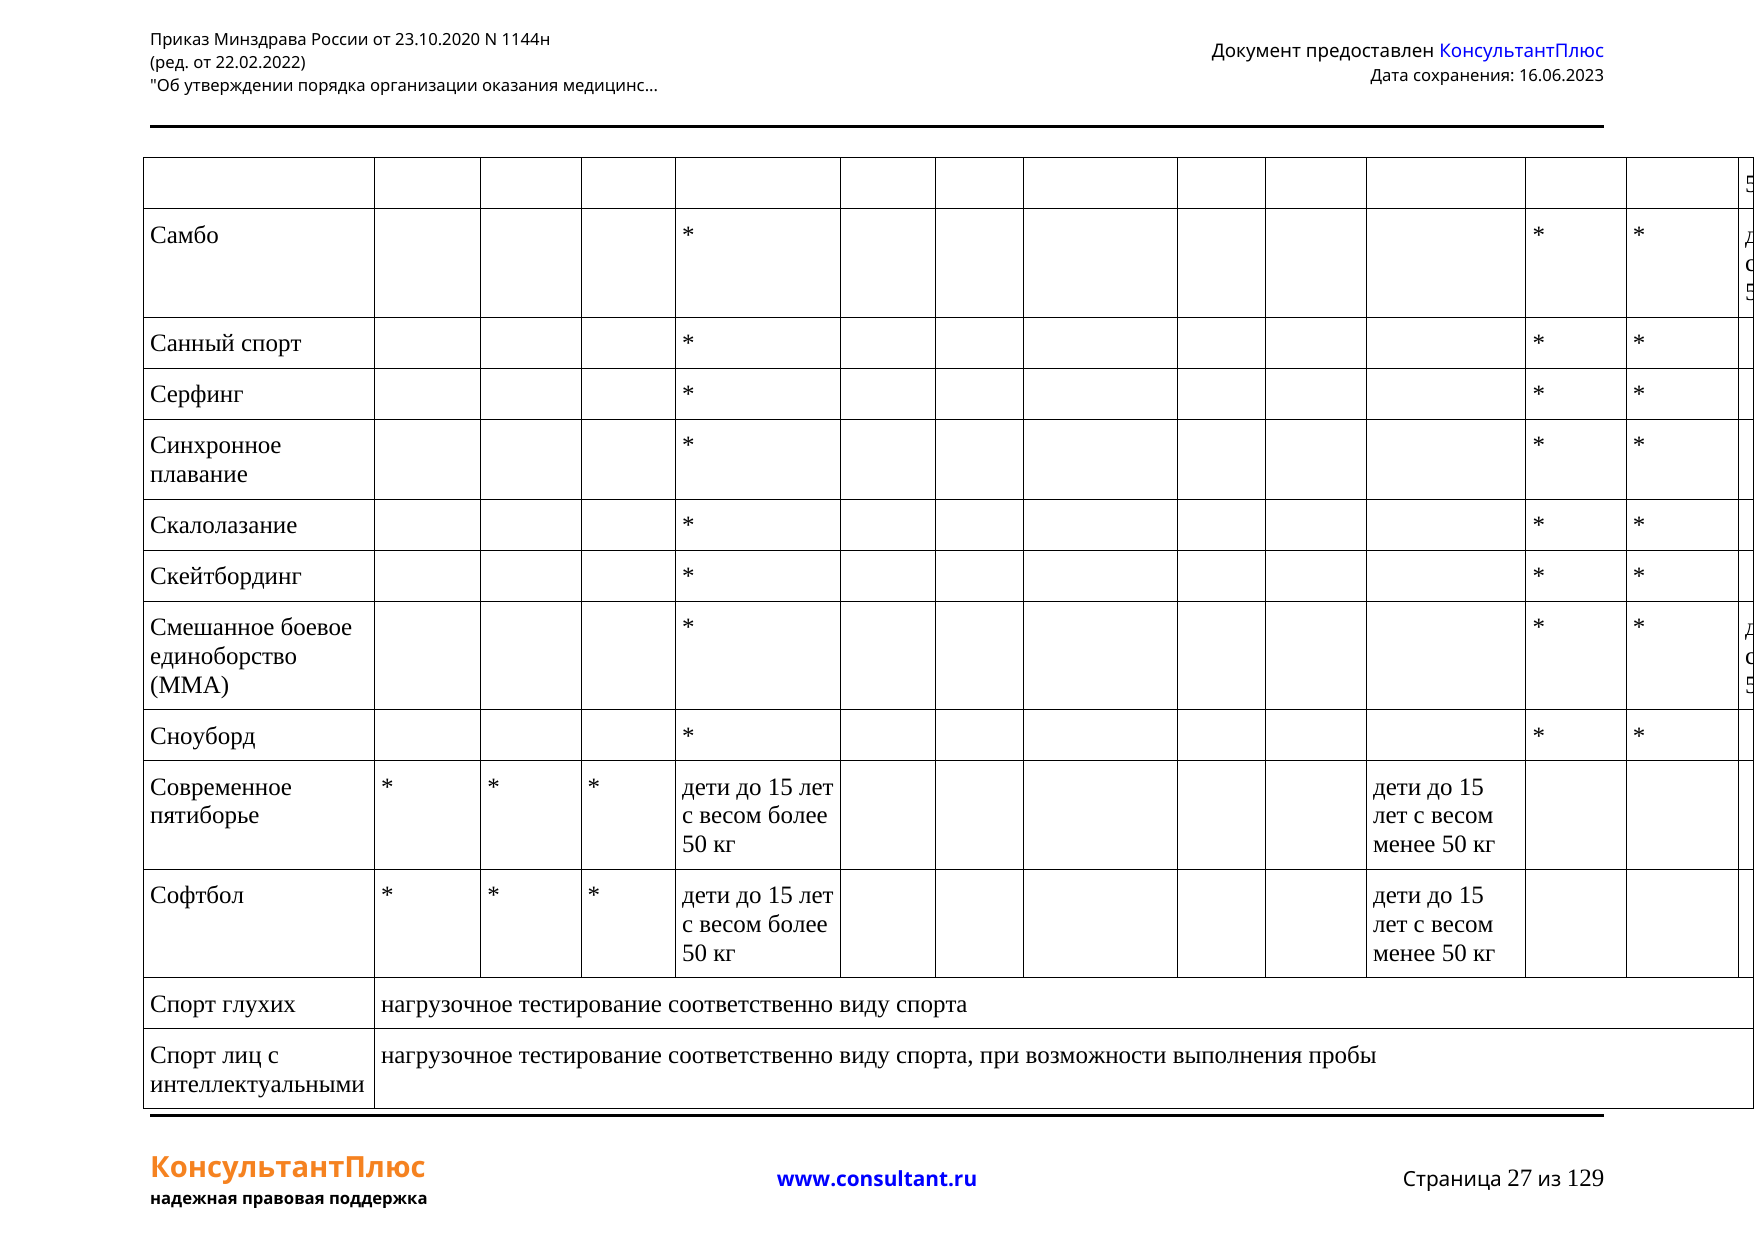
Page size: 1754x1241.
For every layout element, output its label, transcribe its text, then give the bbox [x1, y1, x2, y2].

table_cell * [1627, 318, 1738, 368]
table_cell [582, 158, 675, 208]
table_cell дети до 15 лет с весом менее 50 кг [1367, 870, 1525, 977]
table_cell * [1526, 500, 1626, 549]
table_cell [375, 710, 480, 760]
table_cell [1024, 500, 1177, 549]
table_cell * [1627, 551, 1738, 601]
table_cell дети до 15 лет с весом более 50 кг [676, 870, 840, 977]
table_cell * [676, 602, 840, 709]
table_cell [1526, 870, 1626, 977]
table_cell [841, 158, 935, 208]
table_cell * [1526, 551, 1626, 601]
table_cell * [1627, 209, 1738, 317]
table_cell [1024, 602, 1177, 709]
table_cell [375, 1029, 1753, 1108]
table_cell * [676, 318, 840, 368]
table_cell [1178, 870, 1265, 977]
table_cell [1739, 318, 1753, 368]
table_cell [375, 209, 480, 317]
table_cell [375, 158, 480, 208]
table_cell [841, 420, 935, 498]
table_cell * [1526, 602, 1626, 709]
table_cell [1024, 209, 1177, 317]
table_cell [1266, 551, 1366, 601]
table_cell * [1627, 369, 1738, 419]
table_cell [1178, 551, 1265, 601]
table_cell [582, 420, 675, 498]
table_cell * [481, 761, 581, 869]
table_cell [1266, 602, 1366, 709]
table_cell [1178, 420, 1265, 498]
table_cell [1627, 761, 1738, 869]
table_cell Смешанное боевое единоборство (ММА) [144, 602, 374, 709]
table_cell [1367, 551, 1525, 601]
table_cell [481, 500, 581, 549]
table_cell [1178, 158, 1265, 208]
table_cell Скейтбординг [144, 551, 374, 601]
table_cell [1367, 158, 1525, 208]
table_cell [1024, 551, 1177, 601]
table_cell [375, 369, 480, 419]
table_cell [1739, 551, 1753, 601]
table_cell [1266, 870, 1366, 977]
table_cell [1367, 369, 1525, 419]
table_cell * [375, 761, 480, 869]
table_cell * [1627, 602, 1738, 709]
table_cell [1024, 710, 1177, 760]
table_cell [481, 420, 581, 498]
table_cell [481, 209, 581, 317]
table_cell [375, 602, 480, 709]
table_cell Сават [144, 158, 374, 208]
table_cell [936, 500, 1023, 549]
table_cell [841, 551, 935, 601]
table_cell [1266, 369, 1366, 419]
table_cell * [375, 870, 480, 977]
table_cell Современное пятиборье [144, 761, 374, 869]
table_cell [375, 500, 480, 549]
table_cell * [1627, 420, 1738, 498]
table_cell [1266, 710, 1366, 760]
table_cell [936, 420, 1023, 498]
table_cell [1266, 158, 1366, 208]
table_cell * [1526, 420, 1626, 498]
table_cell [936, 209, 1023, 317]
table_cell [1178, 710, 1265, 760]
table_cell Санный спорт [144, 318, 374, 368]
table_cell Спорт глухих [144, 978, 374, 1028]
table_cell [481, 551, 581, 601]
table_cell * [676, 209, 840, 317]
table_cell [1367, 209, 1525, 317]
table_cell [582, 318, 675, 368]
table_cell [582, 369, 675, 419]
table_cell [1739, 369, 1753, 419]
table_cell [481, 369, 581, 419]
table_cell [936, 710, 1023, 760]
table_cell [841, 318, 935, 368]
table_cell нагрузочное тестирование соответственно виду спорта [375, 978, 1753, 1028]
table_cell * [676, 500, 840, 549]
table_cell [1367, 602, 1525, 709]
table_cell [841, 710, 935, 760]
table_cell [582, 209, 675, 317]
table_cell Софтбол [144, 870, 374, 977]
table_cell [481, 158, 581, 208]
table_cell Скалолазание [144, 500, 374, 549]
table_cell [1739, 870, 1753, 977]
table_cell [1178, 500, 1265, 549]
table_cell * [1526, 318, 1626, 368]
table_cell * [676, 710, 840, 760]
table_cell [1739, 420, 1753, 498]
table_cell [481, 318, 581, 368]
table_cell [375, 420, 480, 498]
table_cell [481, 602, 581, 709]
table_cell [1526, 761, 1626, 869]
table_cell [1266, 420, 1366, 498]
table_cell [1367, 420, 1525, 498]
table_cell [375, 551, 480, 601]
table_cell [1266, 500, 1366, 549]
table_cell [1178, 369, 1265, 419]
table_cell [481, 710, 581, 760]
table_cell [582, 710, 675, 760]
table_cell [1739, 710, 1753, 760]
table_cell [1266, 318, 1366, 368]
table_cell [936, 318, 1023, 368]
table_cell [841, 500, 935, 549]
table_cell * [1526, 209, 1626, 317]
table_cell * [676, 158, 840, 208]
table_cell [1024, 158, 1177, 208]
table_cell Сноуборд [144, 710, 374, 760]
table_cell [1627, 870, 1738, 977]
table_cell [936, 761, 1023, 869]
table_cell [936, 870, 1023, 977]
table_cell [1024, 318, 1177, 368]
table_cell [841, 369, 935, 419]
table_cell [1178, 602, 1265, 709]
table_cell дети до 15 лет с весом более 50 кг [676, 761, 840, 869]
table_cell [841, 209, 935, 317]
table_cell [1024, 420, 1177, 498]
table_cell [1266, 761, 1366, 869]
table_cell [1178, 761, 1265, 869]
table_cell [841, 870, 935, 977]
table_cell [1367, 710, 1525, 760]
table_cell * [1627, 710, 1738, 760]
table_cell * [676, 369, 840, 419]
table_cell [1178, 318, 1265, 368]
table_cell [936, 551, 1023, 601]
table_cell [1024, 870, 1177, 977]
table_cell * [1627, 500, 1738, 549]
table_cell [1367, 318, 1525, 368]
table_cell * [1526, 369, 1626, 419]
table_cell [1024, 761, 1177, 869]
table_cell * [582, 870, 675, 977]
table_cell * [676, 420, 840, 498]
table_cell [1024, 369, 1177, 419]
table_cell [841, 761, 935, 869]
table_cell [582, 500, 675, 549]
table_cell [582, 551, 675, 601]
table_cell [841, 602, 935, 709]
table_cell Синхронное плавание [144, 420, 374, 498]
table_cell * [1526, 158, 1626, 208]
table_cell [1739, 500, 1753, 549]
table_cell [1739, 761, 1753, 869]
table_cell дети до 15 лет с весом менее 50 кг [1367, 761, 1525, 869]
table_cell [936, 369, 1023, 419]
table_cell [936, 602, 1023, 709]
table_cell [375, 318, 480, 368]
table_cell [936, 158, 1023, 208]
table_cell * [1627, 158, 1738, 208]
table_cell * [582, 761, 675, 869]
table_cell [144, 1029, 374, 1108]
table_cell [1266, 209, 1366, 317]
table_cell * [1526, 710, 1626, 760]
table_cell * [481, 870, 581, 977]
table_cell [1367, 500, 1525, 549]
table_cell * [676, 551, 840, 601]
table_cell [1739, 158, 1753, 208]
table_cell [1178, 209, 1265, 317]
table_cell [582, 602, 675, 709]
table_cell Серфинг [144, 369, 374, 419]
table_cell Самбо [144, 209, 374, 317]
